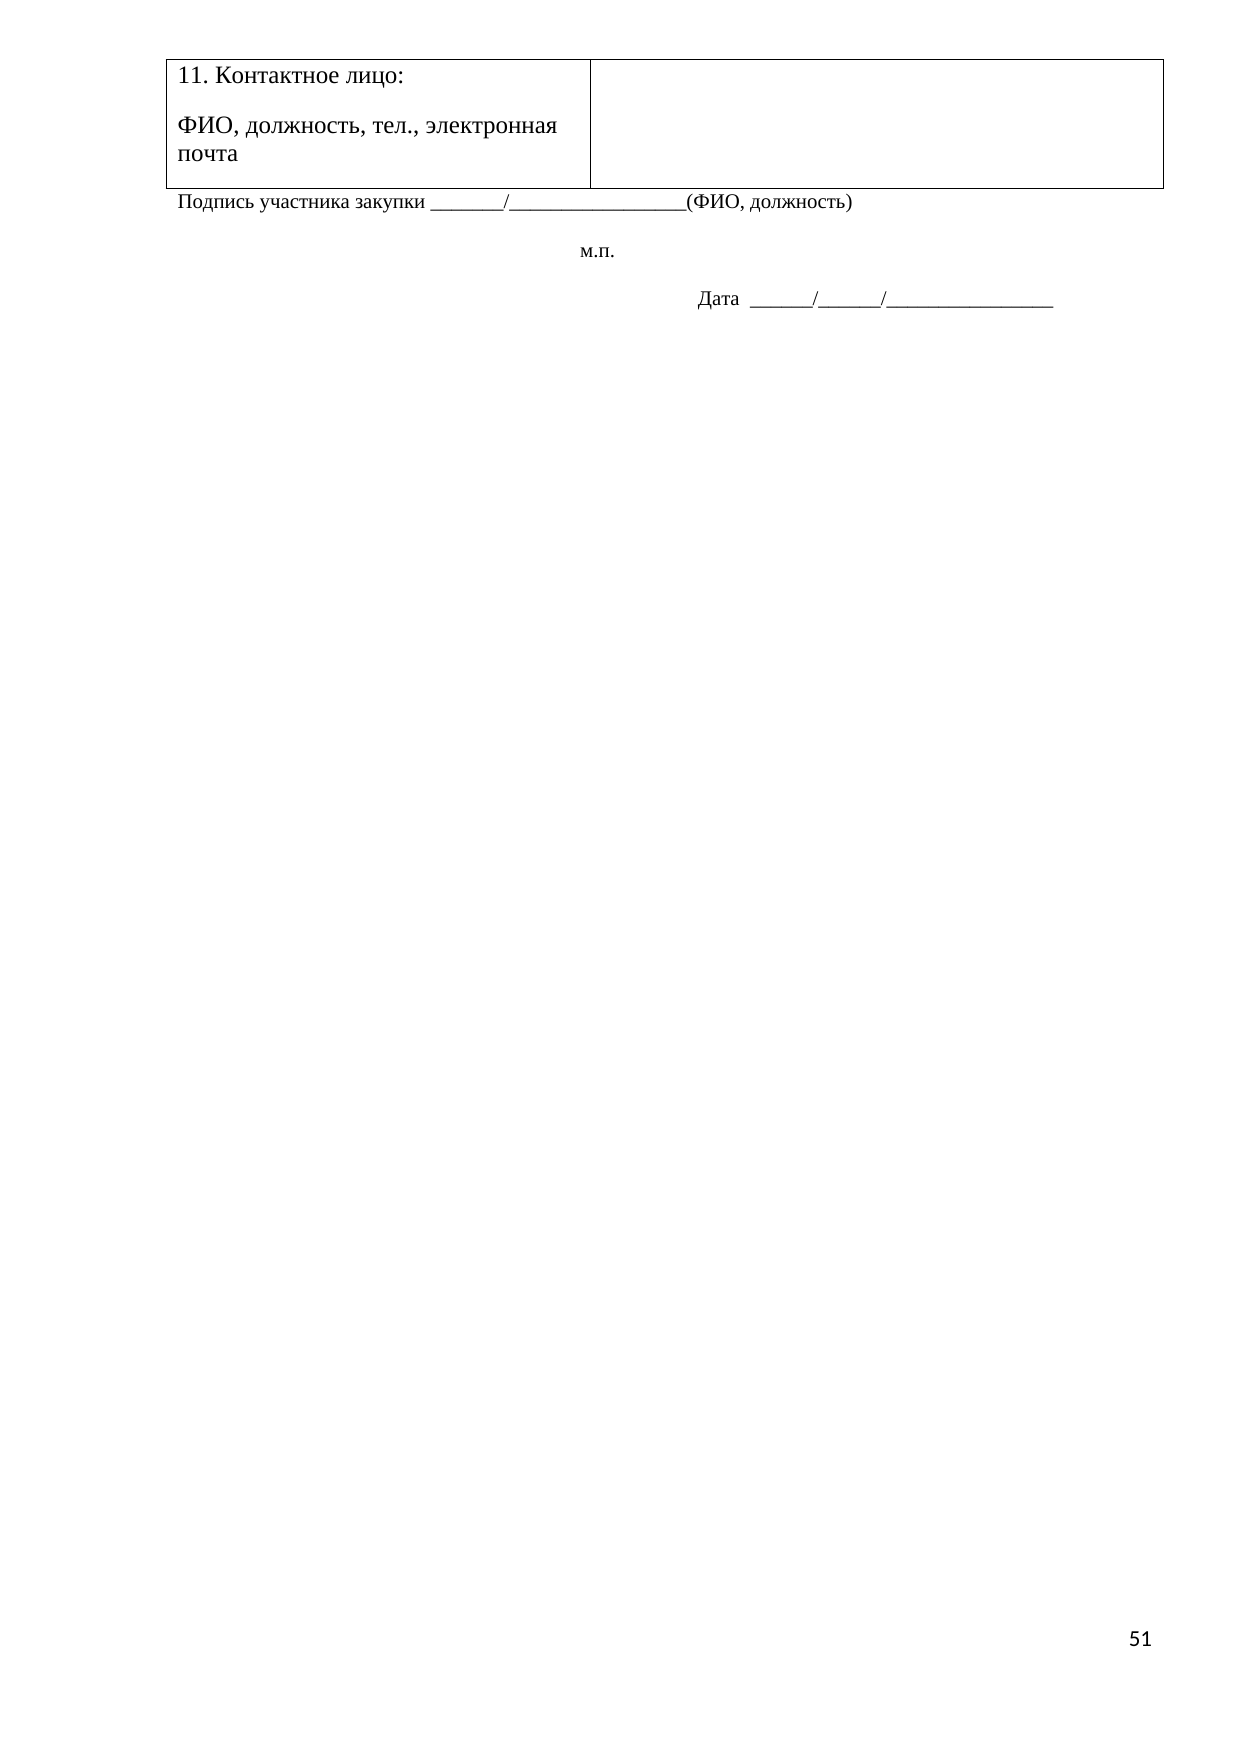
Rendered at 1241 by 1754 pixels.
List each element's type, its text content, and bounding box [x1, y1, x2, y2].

table_cell [591, 60, 1163, 188]
text Дата ______/______/________________ [177, 286, 1152, 310]
text Подпись участника закупки _______/_________________(ФИО, должность) [177, 189, 1152, 213]
table_cell 11. Контактное лицо: ФИО, должность, тел., электронная почта [167, 60, 590, 188]
text м.п. [177, 237, 1152, 262]
